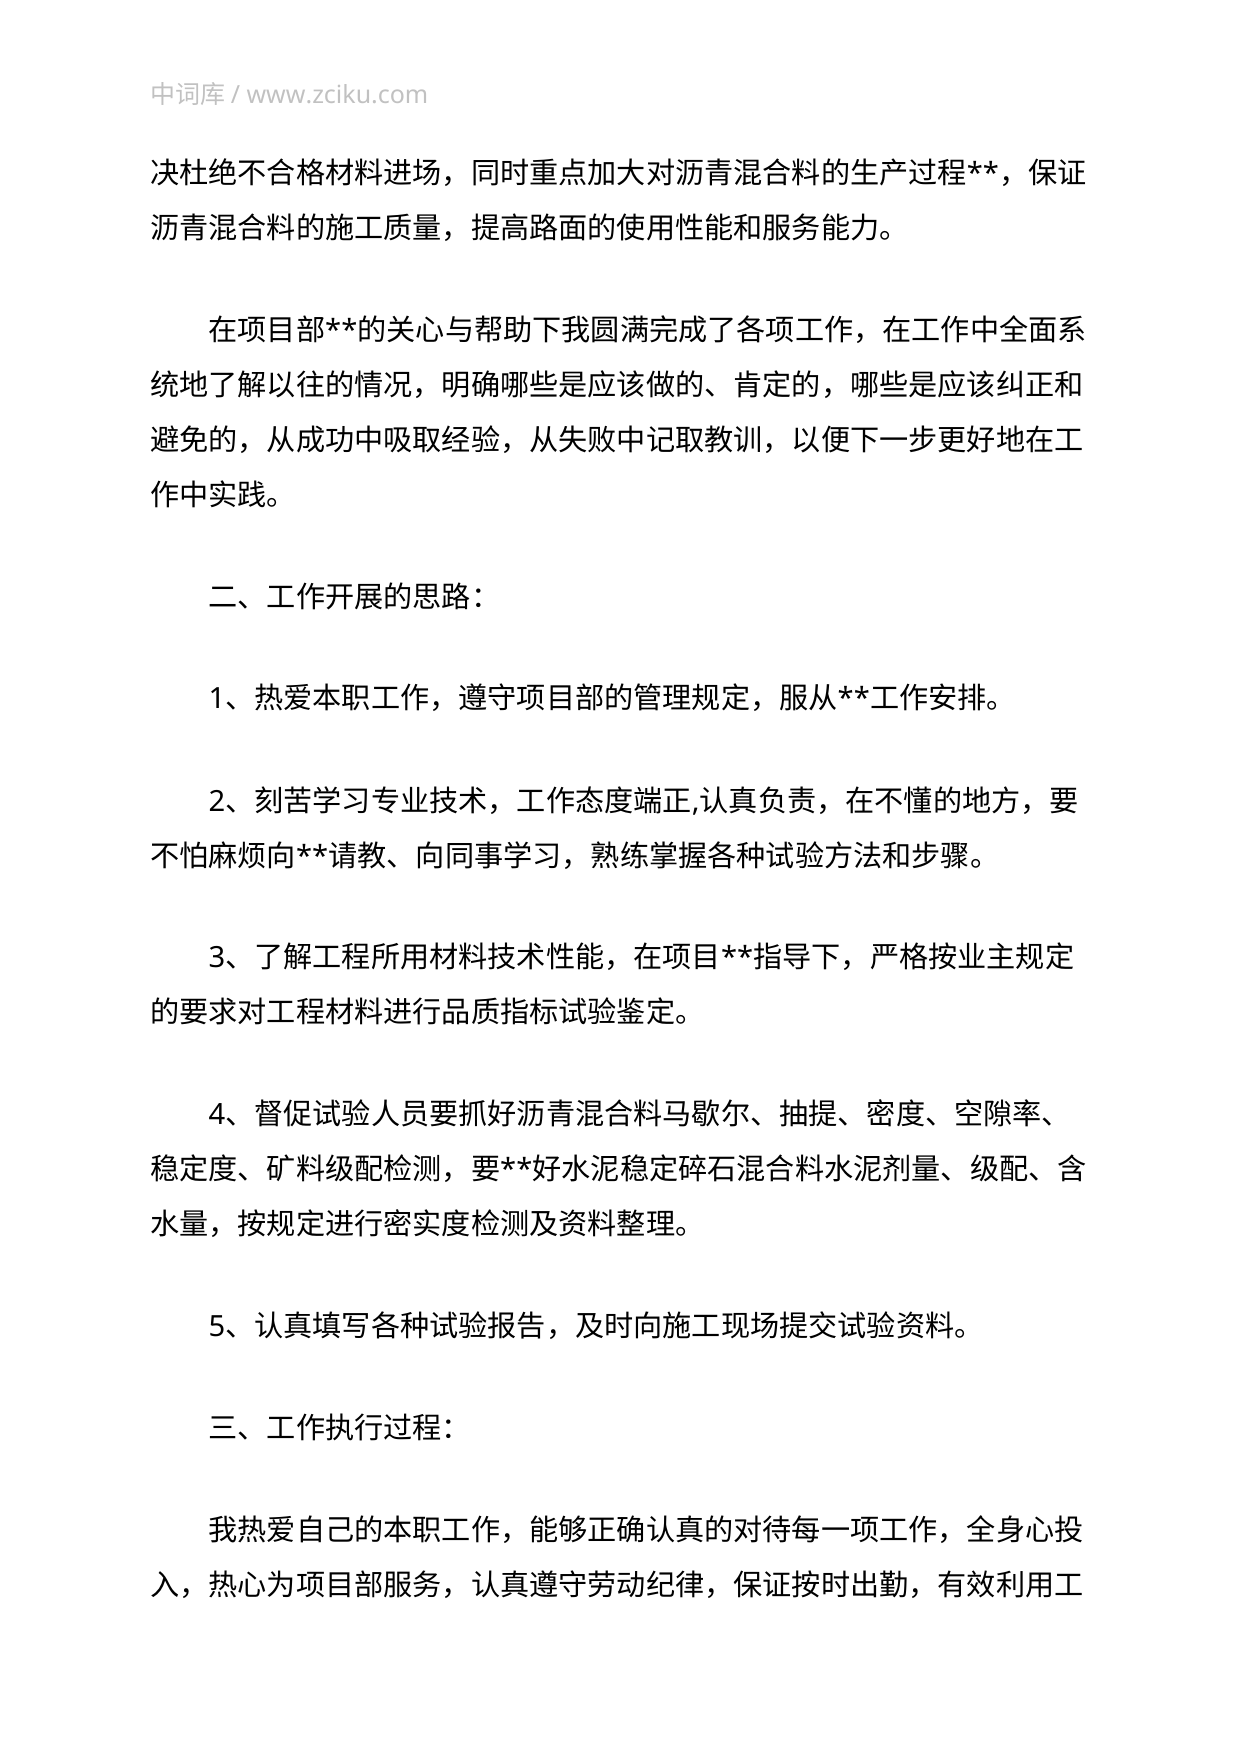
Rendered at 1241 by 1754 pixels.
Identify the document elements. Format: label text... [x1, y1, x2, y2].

text 1、热爱本职工作，遵守项目部的管理规定，服从**工作安排。 [150, 675, 1090, 717]
text 5、认真填写各种试验报告，及时向施工现场提交试验资料。 [150, 1303, 1090, 1345]
text 2、刻苦学习专业技术，工作态度端正,认真负责，在不懂的地方，要不怕麻烦向**请教、向同事学习，熟练掌握各种试验方法和步骤。 [150, 777, 1090, 874]
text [150, 1506, 1090, 1603]
text 3、了解工程所用材料技术性能，在项目**指导下，严格按业主规定的要求对工程材料进行品质指标试验鉴定。 [150, 934, 1090, 1031]
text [150, 150, 1090, 247]
text 三、工作执行过程： [150, 1404, 1090, 1447]
text 二、工作开展的思路： [150, 573, 1090, 616]
text 4、督促试验人员要抓好沥青混合料马歇尔、抽提、密度、空隙率、稳定度、矿料级配检测，要**好水泥稳定碎石混合料水泥剂量、级配、含水量，按规定进行密实度检测及资料整理。 [150, 1091, 1090, 1243]
text 在项目部**的关心与帮助下我圆满完成了各项工作，在工作中全面系统地了解以往的情况，明确哪些是应该做的、肯定的，哪些是应该纠正和避免的，从成功中吸取经验，从失败中记取教训，以便下一步更好地在工作中实践。 [150, 307, 1090, 514]
